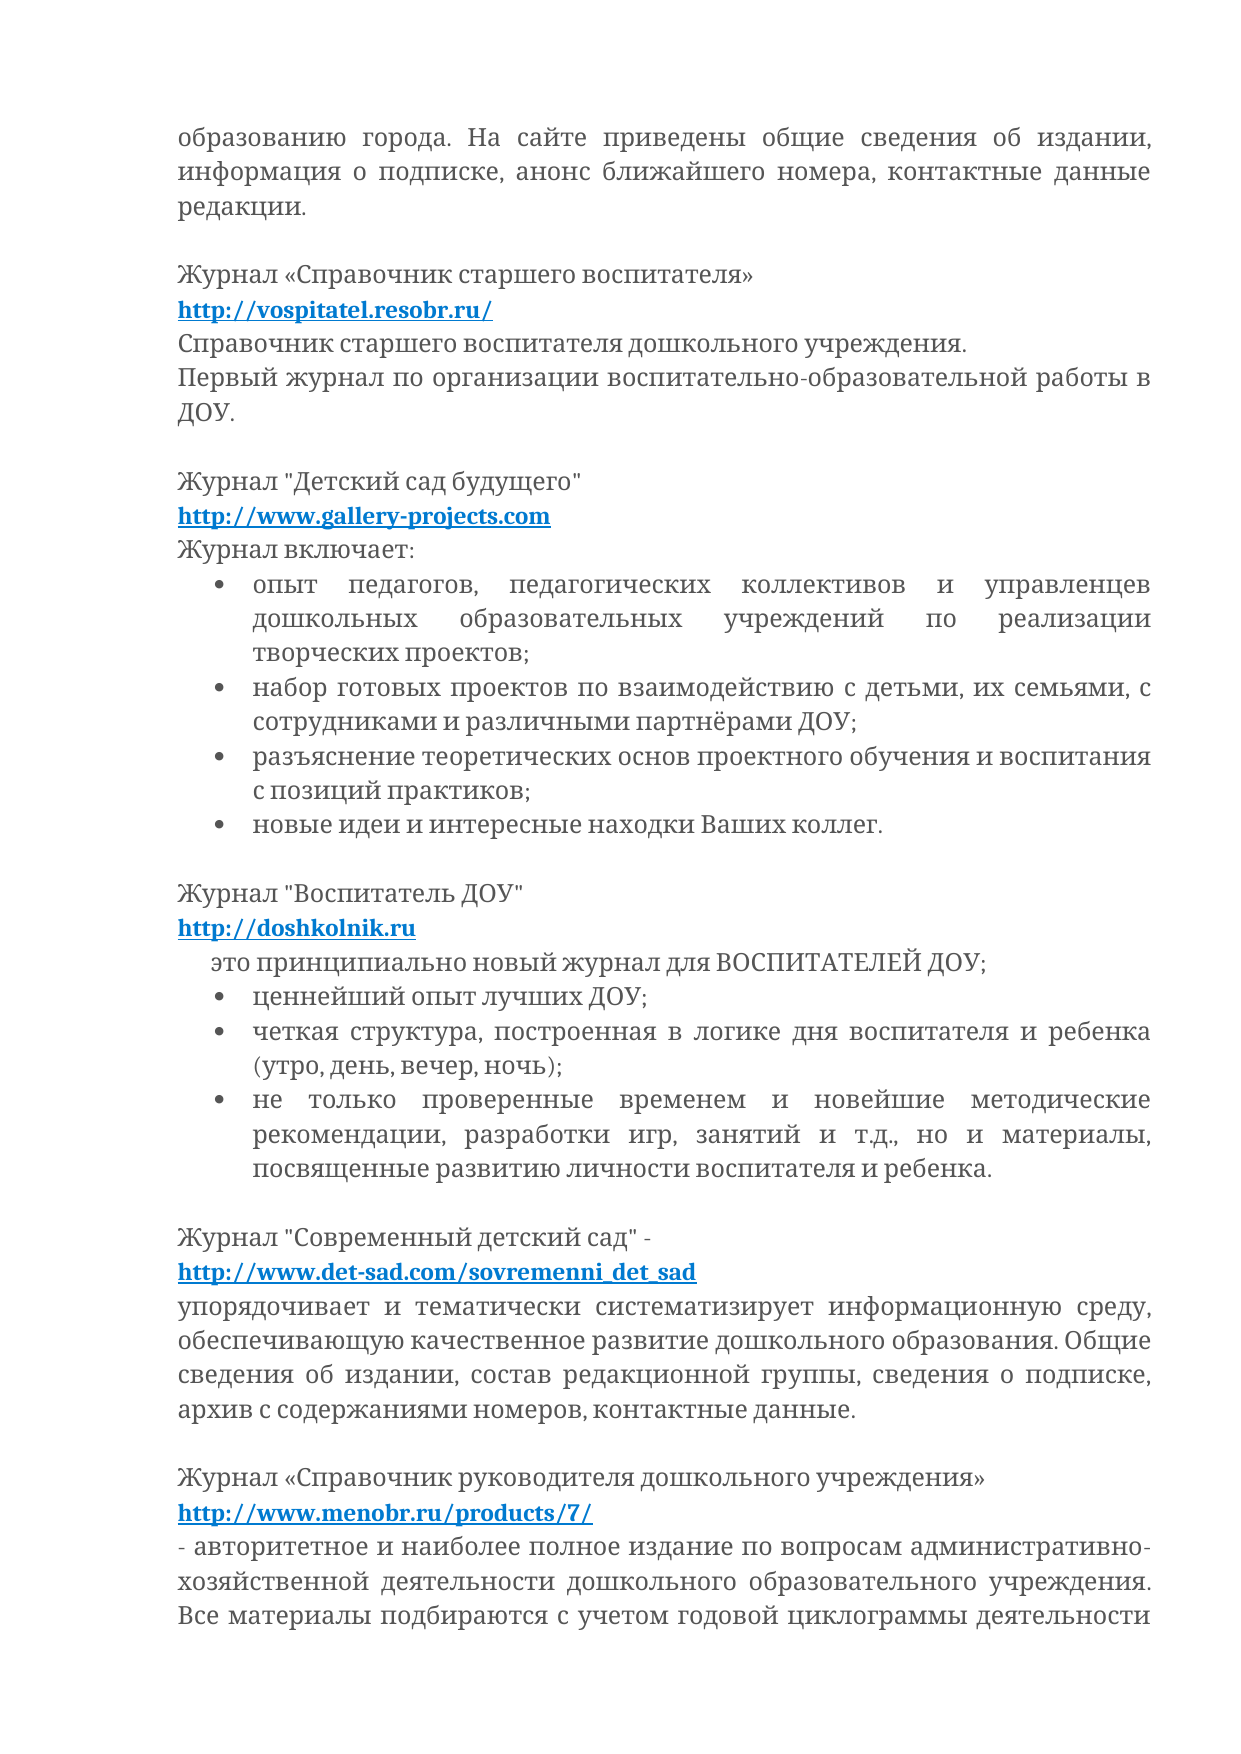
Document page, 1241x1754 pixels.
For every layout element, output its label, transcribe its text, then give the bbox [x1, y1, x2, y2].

text http://vospitatel.resobr.ru/ [177, 290, 1152, 324]
text http://www.gallery-projects.com [177, 496, 1152, 531]
list разъяснение теоретических основ проектного обучения и воспитания с позиций практиков; [215, 737, 1152, 806]
text Журнал «Справочник руководителя дошкольного учреждения» [177, 1459, 1152, 1493]
text Журнал "Воспитатель ДОУ" [177, 874, 1152, 909]
text Справочник старшего воспитателя дошкольного учреждения. [177, 324, 1152, 359]
text Журнал включает: [177, 531, 1152, 565]
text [177, 118, 1152, 221]
list ценнейший опыт лучших ДОУ; [215, 977, 1152, 1012]
list четкая структура, построенная в логике дня воспитателя и ребенка (утро, день, вечер, ночь); [215, 1012, 1152, 1081]
text это принципиально новый журнал для ВОСПИТАТЕЛЕЙ ДОУ; [177, 943, 1152, 977]
text упорядочивает и тематически систематизирует информационную среду, обеспечивающую качественное развитие дошкольного образования. Общие сведения об издании, состав редакционной группы, сведения о подписке, архив с содержаниями номеров, контактные данные. [177, 1287, 1152, 1424]
list набор готовых проектов по взаимодействию с детьми, их семьями, с сотрудниками и различными партнёрами ДОУ; [215, 668, 1152, 737]
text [177, 1527, 1152, 1631]
list новые идеи и интересные находки Ваших коллег. [215, 806, 1152, 840]
text Журнал "Детский сад будущего" [177, 462, 1152, 496]
list опыт педагогов, педагогических коллективов и управленцев дошкольных образовательных учреждений по реализации творческих проектов; [215, 565, 1152, 668]
text http://www.menobr.ru/products/7/ [177, 1493, 1152, 1527]
text Журнал "Современный детский сад" - [177, 1218, 1152, 1252]
text http://doshkolnik.ru [177, 909, 1152, 943]
text http://www.det-sad.com/sovremenni_det_sad [177, 1252, 1152, 1287]
text Журнал «Справочник старшего воспитателя» [177, 256, 1152, 290]
list не только проверенные временем и новейшие методические рекомендации, разработки игр, занятий и т.д., но и материалы, посвященные развитию личности воспитателя и ребенка. [215, 1081, 1152, 1184]
text Первый журнал по организации воспитательно-образовательной работы в ДОУ. [177, 359, 1152, 427]
